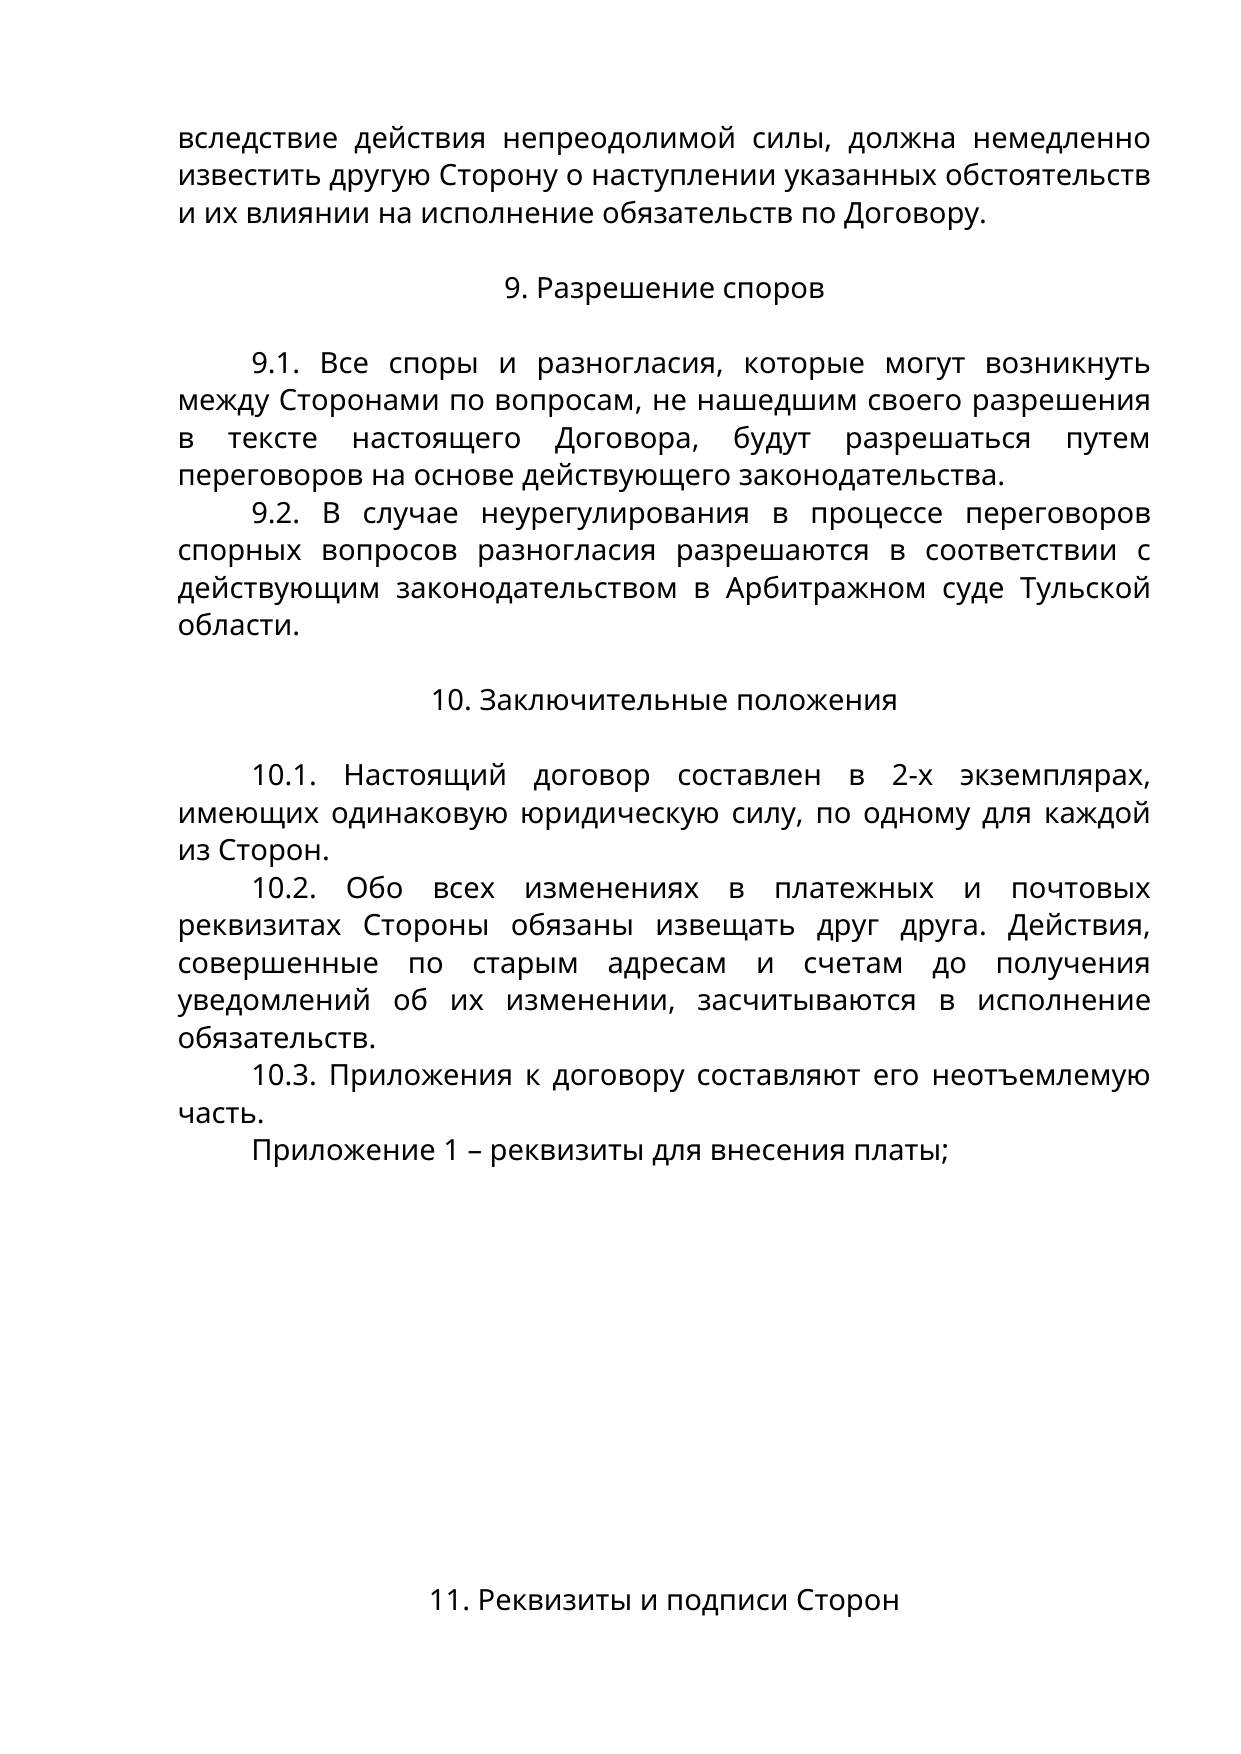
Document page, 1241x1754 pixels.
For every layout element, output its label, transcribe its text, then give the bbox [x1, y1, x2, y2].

text 10. Заключительные положения [177, 681, 1152, 718]
text 10.1. Настоящий договор составлен в 2-х экземплярах, имеющих одинаковую юридическую силу, по одному для каждой из Сторон. [177, 756, 1152, 868]
text 9.1. Все споры и разногласия, которые могут возникнуть между Сторонами по вопросам, не нашедшим своего разрешения в тексте настоящего Договора, будут разрешаться путем переговоров на основе действующего законодательства. [177, 343, 1152, 493]
text 10.3. Приложения к договору составляют его неотъемлемую часть. [177, 1056, 1152, 1131]
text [177, 118, 1152, 231]
text 9.2. В случае неурегулирования в процессе переговоров спорных вопросов разногласия разрешаются в соответствии с действующим законодательством в Арбитражном суде Тульской области. [177, 493, 1152, 643]
text 10.2. Обо всех изменениях в платежных и почтовых реквизитах Стороны обязаны извещать друг друга. Действия, совершенные по старым адресам и счетам до получения уведомлений об их изменении, засчитываются в исполнение обязательств. [177, 868, 1152, 1056]
text 9. Разрешение споров [177, 268, 1152, 306]
text Приложение 1 – реквизиты для внесения платы; [177, 1131, 1152, 1168]
text 11. Реквизиты и подписи Сторон [177, 1581, 1152, 1618]
